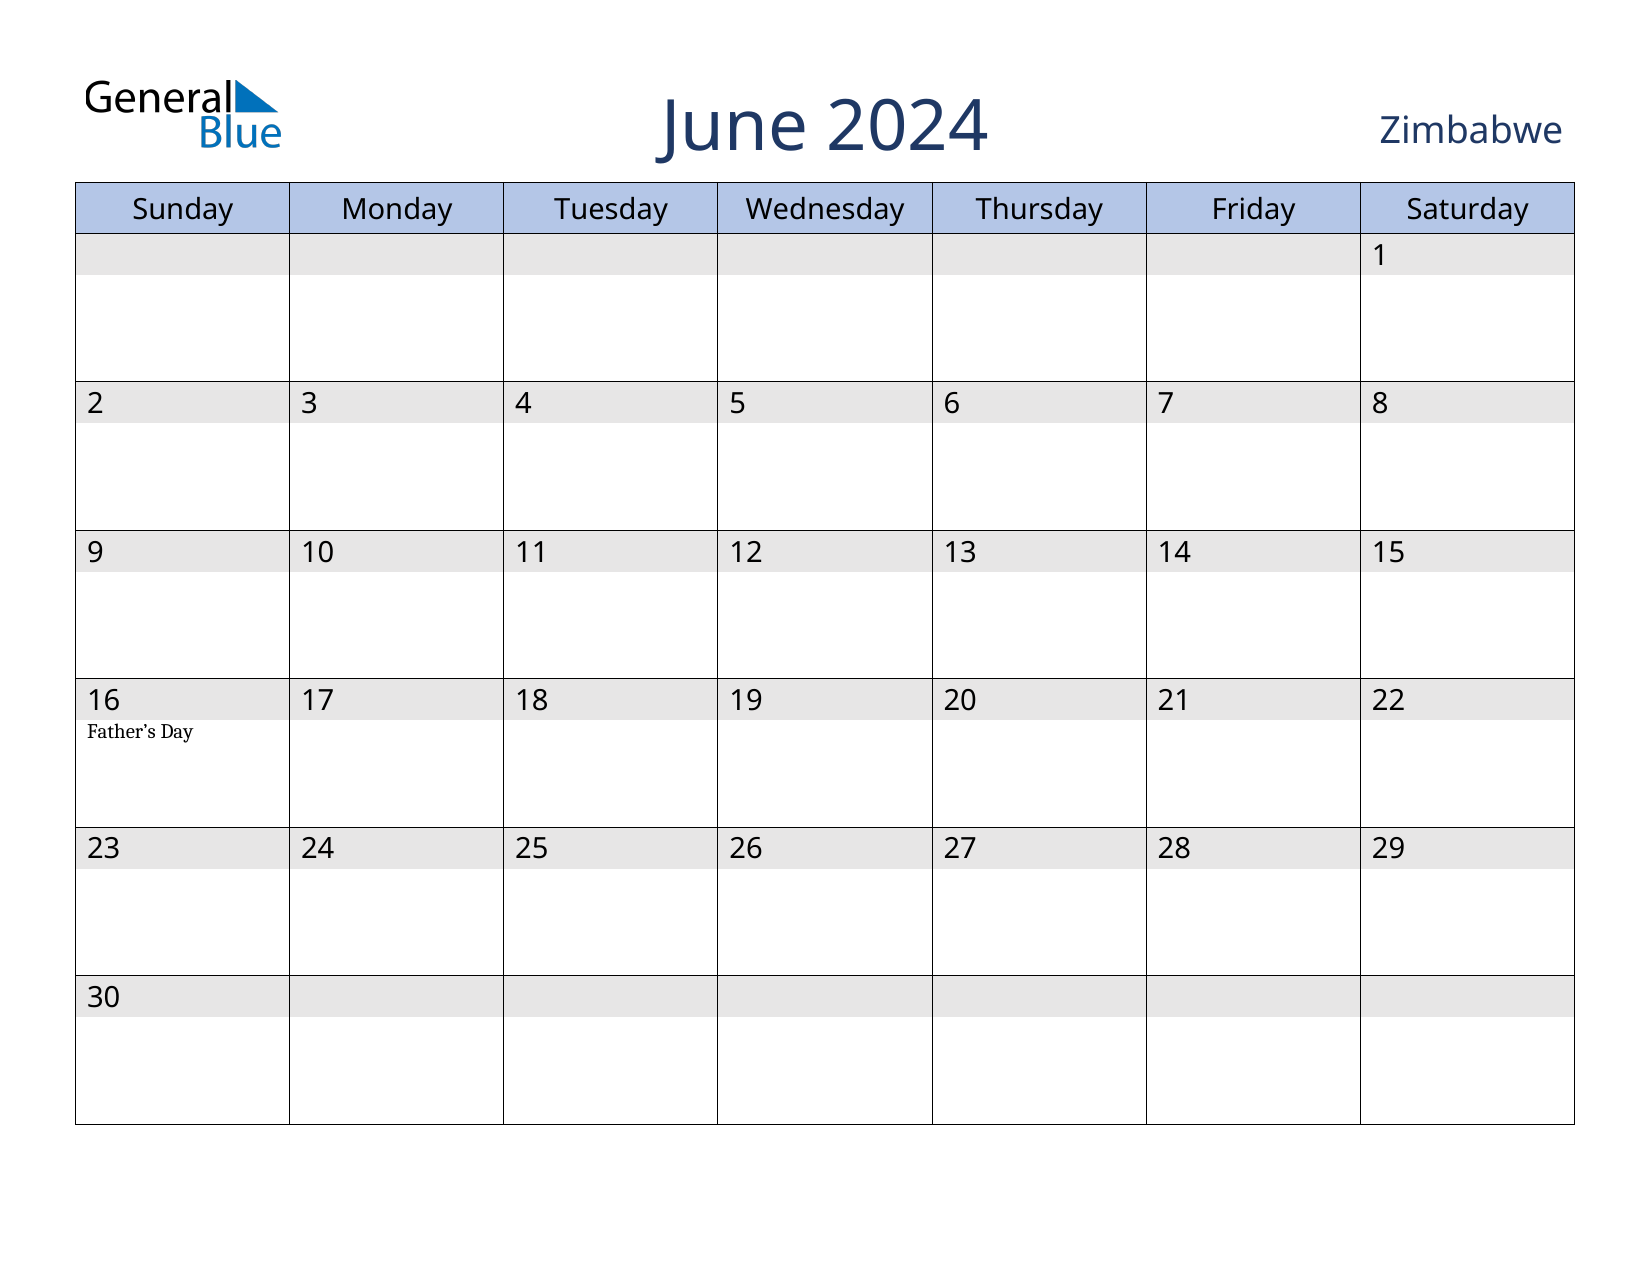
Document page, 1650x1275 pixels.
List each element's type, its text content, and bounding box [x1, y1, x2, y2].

table_cell [290, 1017, 503, 1123]
table_cell [1361, 720, 1574, 827]
table_cell Friday [1147, 183, 1360, 233]
table_cell [1147, 976, 1360, 1017]
table_cell [290, 234, 503, 275]
table_cell [933, 572, 1146, 678]
table_cell [1361, 869, 1574, 975]
table_cell [290, 572, 503, 678]
table_cell Saturday [1361, 183, 1574, 233]
table_cell 3 [290, 382, 503, 423]
table_cell [1147, 1017, 1360, 1123]
table_cell [504, 423, 717, 530]
table_header June 2024 [504, 75, 1146, 182]
table_cell [290, 275, 503, 381]
table_cell [1361, 1017, 1574, 1123]
table_cell 8 [1361, 382, 1574, 423]
table_cell 28 [1147, 828, 1360, 869]
table_cell [718, 275, 932, 381]
table_cell 26 [718, 828, 932, 869]
table_cell [504, 234, 717, 275]
table_cell [1147, 869, 1360, 975]
table_cell 20 [933, 679, 1146, 720]
table_cell [1147, 423, 1360, 530]
table_cell [718, 1017, 932, 1123]
table_cell [76, 572, 289, 678]
picture [86, 80, 281, 148]
table_cell 21 [1147, 679, 1360, 720]
table_cell [718, 720, 932, 827]
table_cell Father’s Day [76, 720, 289, 827]
table_cell [933, 720, 1146, 827]
table_cell [504, 976, 717, 1017]
table_cell 24 [290, 828, 503, 869]
table_header Zimbabwe [1146, 75, 1574, 182]
table_cell 19 [718, 679, 932, 720]
table_cell [718, 234, 932, 275]
table_cell 18 [504, 679, 717, 720]
table_cell 30 [76, 976, 289, 1017]
table_cell [1147, 720, 1360, 827]
table_cell [718, 572, 932, 678]
table_cell [933, 976, 1146, 1017]
table_cell [718, 423, 932, 530]
table_cell 23 [76, 828, 289, 869]
table_cell 22 [1361, 679, 1574, 720]
table_cell [76, 869, 289, 975]
table_cell [76, 275, 289, 381]
table_cell [504, 720, 717, 827]
table_cell Thursday [933, 183, 1146, 233]
table_cell [1147, 572, 1360, 678]
table_cell [1361, 572, 1574, 678]
table_cell 7 [1147, 382, 1360, 423]
table_cell [290, 869, 503, 975]
table_cell [504, 275, 717, 381]
table_cell 29 [1361, 828, 1574, 869]
table_cell 14 [1147, 531, 1360, 572]
table_cell [76, 1017, 289, 1123]
table_cell 17 [290, 679, 503, 720]
table_cell [933, 234, 1146, 275]
table_cell Wednesday [718, 183, 932, 233]
table_cell 2 [76, 382, 289, 423]
table_header [76, 75, 503, 182]
table_cell 25 [504, 828, 717, 869]
table_cell [504, 572, 717, 678]
table_cell 13 [933, 531, 1146, 572]
table_cell 16 [76, 679, 289, 720]
table_cell 1 [1361, 234, 1574, 275]
table_cell 10 [290, 531, 503, 572]
table_cell 6 [933, 382, 1146, 423]
table_cell [1361, 976, 1574, 1017]
table_cell 15 [1361, 531, 1574, 572]
table_cell 27 [933, 828, 1146, 869]
table_cell [1361, 275, 1574, 381]
table_cell 9 [76, 531, 289, 572]
table_cell [290, 423, 503, 530]
table_cell Tuesday [504, 183, 717, 233]
table_cell Monday [290, 183, 503, 233]
table_cell [290, 720, 503, 827]
table_cell [933, 1017, 1146, 1123]
table_cell [76, 234, 289, 275]
table_cell 11 [504, 531, 717, 572]
table_cell [504, 869, 717, 975]
table_cell [933, 423, 1146, 530]
table_cell [1361, 423, 1574, 530]
table_cell [76, 423, 289, 530]
table_cell [718, 976, 932, 1017]
table_cell Sunday [76, 183, 289, 233]
table_cell [933, 275, 1146, 381]
table_cell 12 [718, 531, 932, 572]
table_cell [290, 976, 503, 1017]
table_cell [504, 1017, 717, 1123]
table_cell 5 [718, 382, 932, 423]
table_cell [933, 869, 1146, 975]
table_cell [1147, 275, 1360, 381]
table_cell [1147, 234, 1360, 275]
table_cell 4 [504, 382, 717, 423]
table_cell [718, 869, 932, 975]
